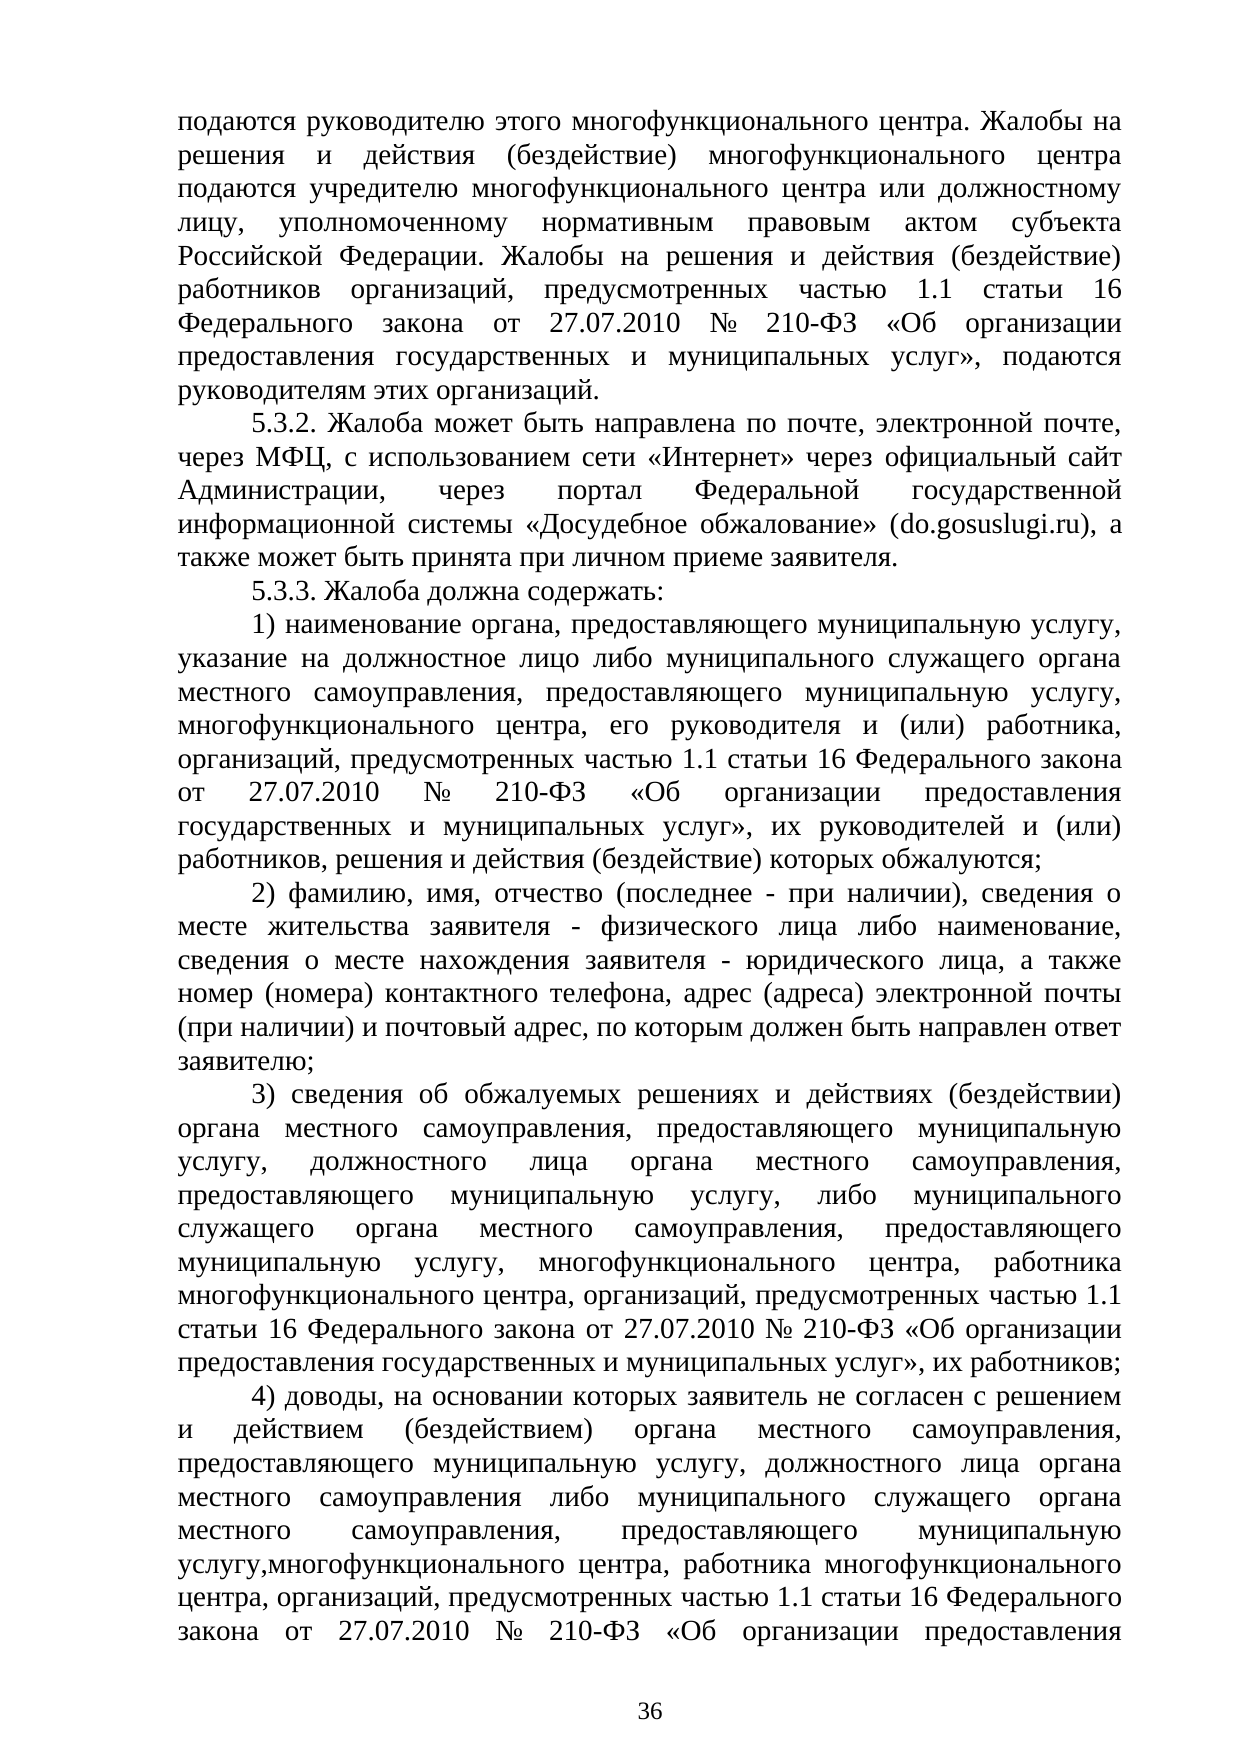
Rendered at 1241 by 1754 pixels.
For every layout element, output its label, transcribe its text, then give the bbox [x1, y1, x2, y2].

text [177, 1378, 1122, 1646]
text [177, 103, 1122, 405]
text 5.3.3. Жалоба должна содержать: [177, 573, 1122, 607]
text 5.3.2. Жалоба может быть направлена по почте, электронной почте, через МФЦ, с использованием сети «Интернет» через официальный сайт Администрации, через портал Федеральной государственной информационной системы «Досудебное обжалование» (do.gosuslugi.ru), а также может быть принята при личном приеме заявителя. [177, 405, 1122, 573]
text 3) сведения об обжалуемых решениях и действиях (бездействии) органа местного самоуправления, предоставляющего муниципальную услугу, должностного лица органа местного самоуправления, предоставляющего муниципальную услугу, либо муниципального служащего органа местного самоуправления, предоставляющего муниципальную услугу, многофункционального центра, работника многофункционального центра, организаций, предусмотренных частью 1.1 статьи 16 Федерального закона от 27.07.2010 № 210-ФЗ «Об организации предоставления государственных и муниципальных услуг», их работников; [177, 1076, 1122, 1378]
text 1) наименование органа, предоставляющего муниципальную услугу, указание на должностное лицо либо муниципального служащего органа местного самоуправления, предоставляющего муниципальную услугу, многофункционального центра, его руководителя и (или) работника, организаций, предусмотренных частью 1.1 статьи 16 Федерального закона от 27.07.2010 № 210-ФЗ «Об организации предоставления государственных и муниципальных услуг», их руководителей и (или) работников, решения и действия (бездействие) которых обжалуются; [177, 607, 1122, 875]
text 2) фамилию, имя, отчество (последнее - при наличии), сведения о месте жительства заявителя - физического лица либо наименование, сведения о месте нахождения заявителя - юридического лица, а также номер (номера) контактного телефона, адрес (адреса) электронной почты (при наличии) и почтовый адрес, по которым должен быть направлен ответ заявителю; [177, 875, 1122, 1076]
